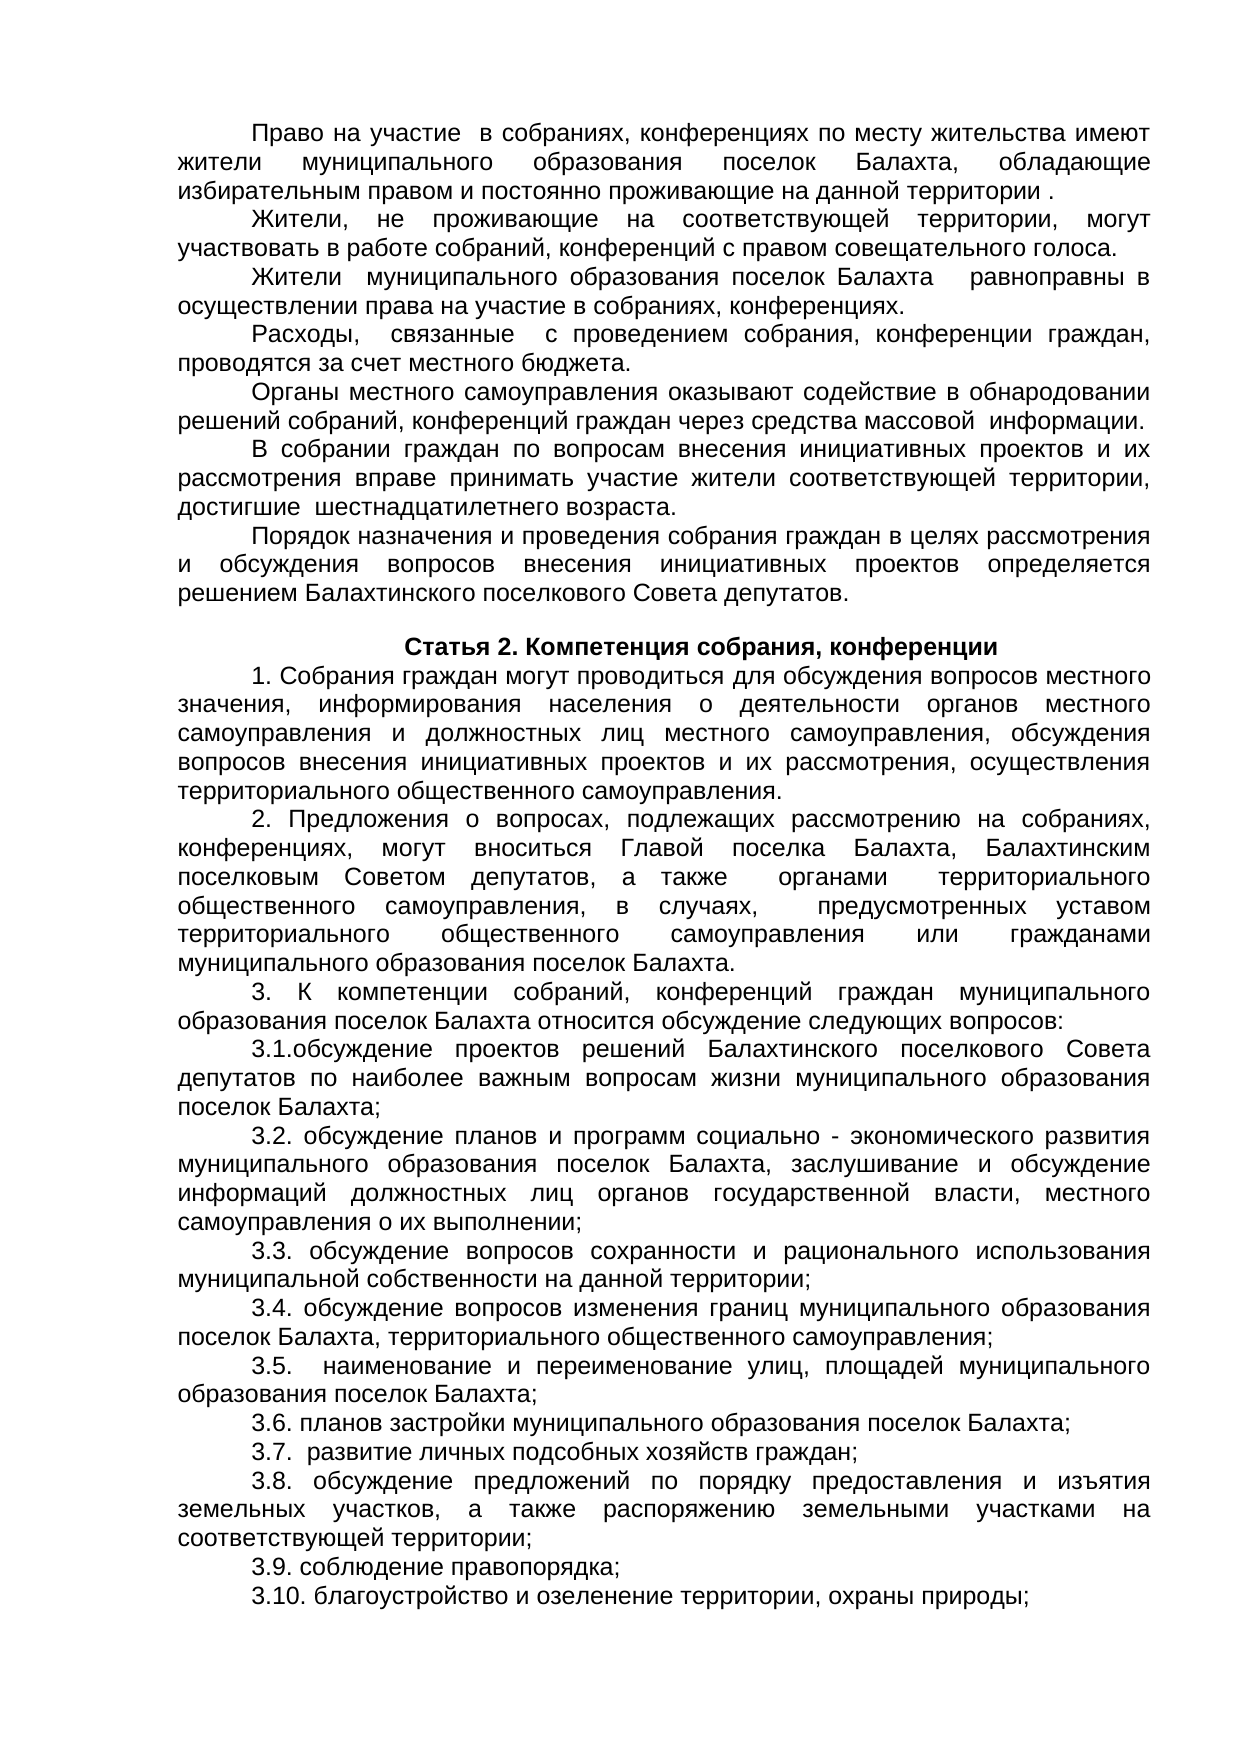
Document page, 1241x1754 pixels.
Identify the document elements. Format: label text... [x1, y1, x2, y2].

text 3.10. благоустройство и озеленение территории, охраны природы; [177, 1581, 1152, 1609]
text 3. К компетенции собраний, конференций граждан муниципального образования поселок Балахта относится обсуждение следующих вопросов: [177, 977, 1152, 1034]
text 3.5. наименование и переименование улиц, площадей муниципального образования поселок Балахта; [177, 1351, 1152, 1408]
text Жители, не проживающие на соответствующей территории, могут участвовать в работе собраний, конференций с правом совещательного голоса. [177, 204, 1152, 262]
text Право на участие в собраниях, конференциях по месту жительства имеют жители муниципального образования поселок Балахта, обладающие избирательным правом и постоянно проживающие на данной территории . [177, 118, 1152, 204]
text 3.8. обсуждение предложений по порядку предоставления и изъятия земельных участков, а также распоряжению земельными участками на соответствующей территории; [177, 1466, 1152, 1552]
text 3.6. планов застройки муниципального образования поселок Балахта; [177, 1408, 1152, 1437]
text 2. Предложения о вопросах, подлежащих рассмотрению на собраниях, конференциях, могут вноситься Главой поселка Балахта, Балахтинским поселковым Советом депутатов, а также органами территориального общественного самоуправления, в случаях, предусмотренных уставом территориального общественного самоуправления или гражданами муниципального образования поселок Балахта. [177, 804, 1152, 977]
text 3.9. соблюдение правопорядка; [177, 1552, 1152, 1581]
text Органы местного самоуправления оказывают содействие в обнародовании решений собраний, конференций граждан через средства массовой информации. [177, 377, 1152, 434]
text Расходы, связанные с проведением собрания, конференции граждан, проводятся за счет местного бюджета. [177, 319, 1152, 377]
text Жители муниципального образования поселок Балахта равноправны в осуществлении права на участие в собраниях, конференциях. [177, 262, 1152, 319]
text 3.4. обсуждение вопросов изменения границ муниципального образования поселок Балахта, территориального общественного самоуправления; [177, 1293, 1152, 1351]
text 3.2. обсуждение планов и программ социально - экономического развития муниципального образования поселок Балахта, заслушивание и обсуждение информаций должностных лиц органов государственной власти, местного самоуправления о их выполнении; [177, 1121, 1152, 1236]
text 1. Собрания граждан могут проводиться для обсуждения вопросов местного значения, информирования населения о деятельности органов местного самоуправления и должностных лиц местного самоуправления, обсуждения вопросов внесения инициативных проектов и их рассмотрения, осуществления территориального общественного самоуправления. [177, 661, 1152, 804]
text 3.7. развитие личных подсобных хозяйств граждан; [177, 1437, 1152, 1466]
text 3.3. обсуждение вопросов сохранности и рационального использования муниципальной собственности на данной территории; [177, 1236, 1152, 1293]
text 3.1.обсуждение проектов решений Балахтинского поселкового Совета депутатов по наиболее важным вопросам жизни муниципального образования поселок Балахта; [177, 1034, 1152, 1121]
text В собрании граждан по вопросам внесения инициативных проектов и их рассмотрения вправе принимать участие жители соответствующей территории, достигшие шестнадцатилетнего возраста. [177, 434, 1152, 521]
text Статья 2. Компетенция собрания, конференции [177, 632, 1152, 661]
text Порядок назначения и проведения собрания граждан в целях рассмотрения и обсуждения вопросов внесения инициативных проектов определяется решением Балахтинского поселкового Совета депутатов. [177, 521, 1152, 607]
